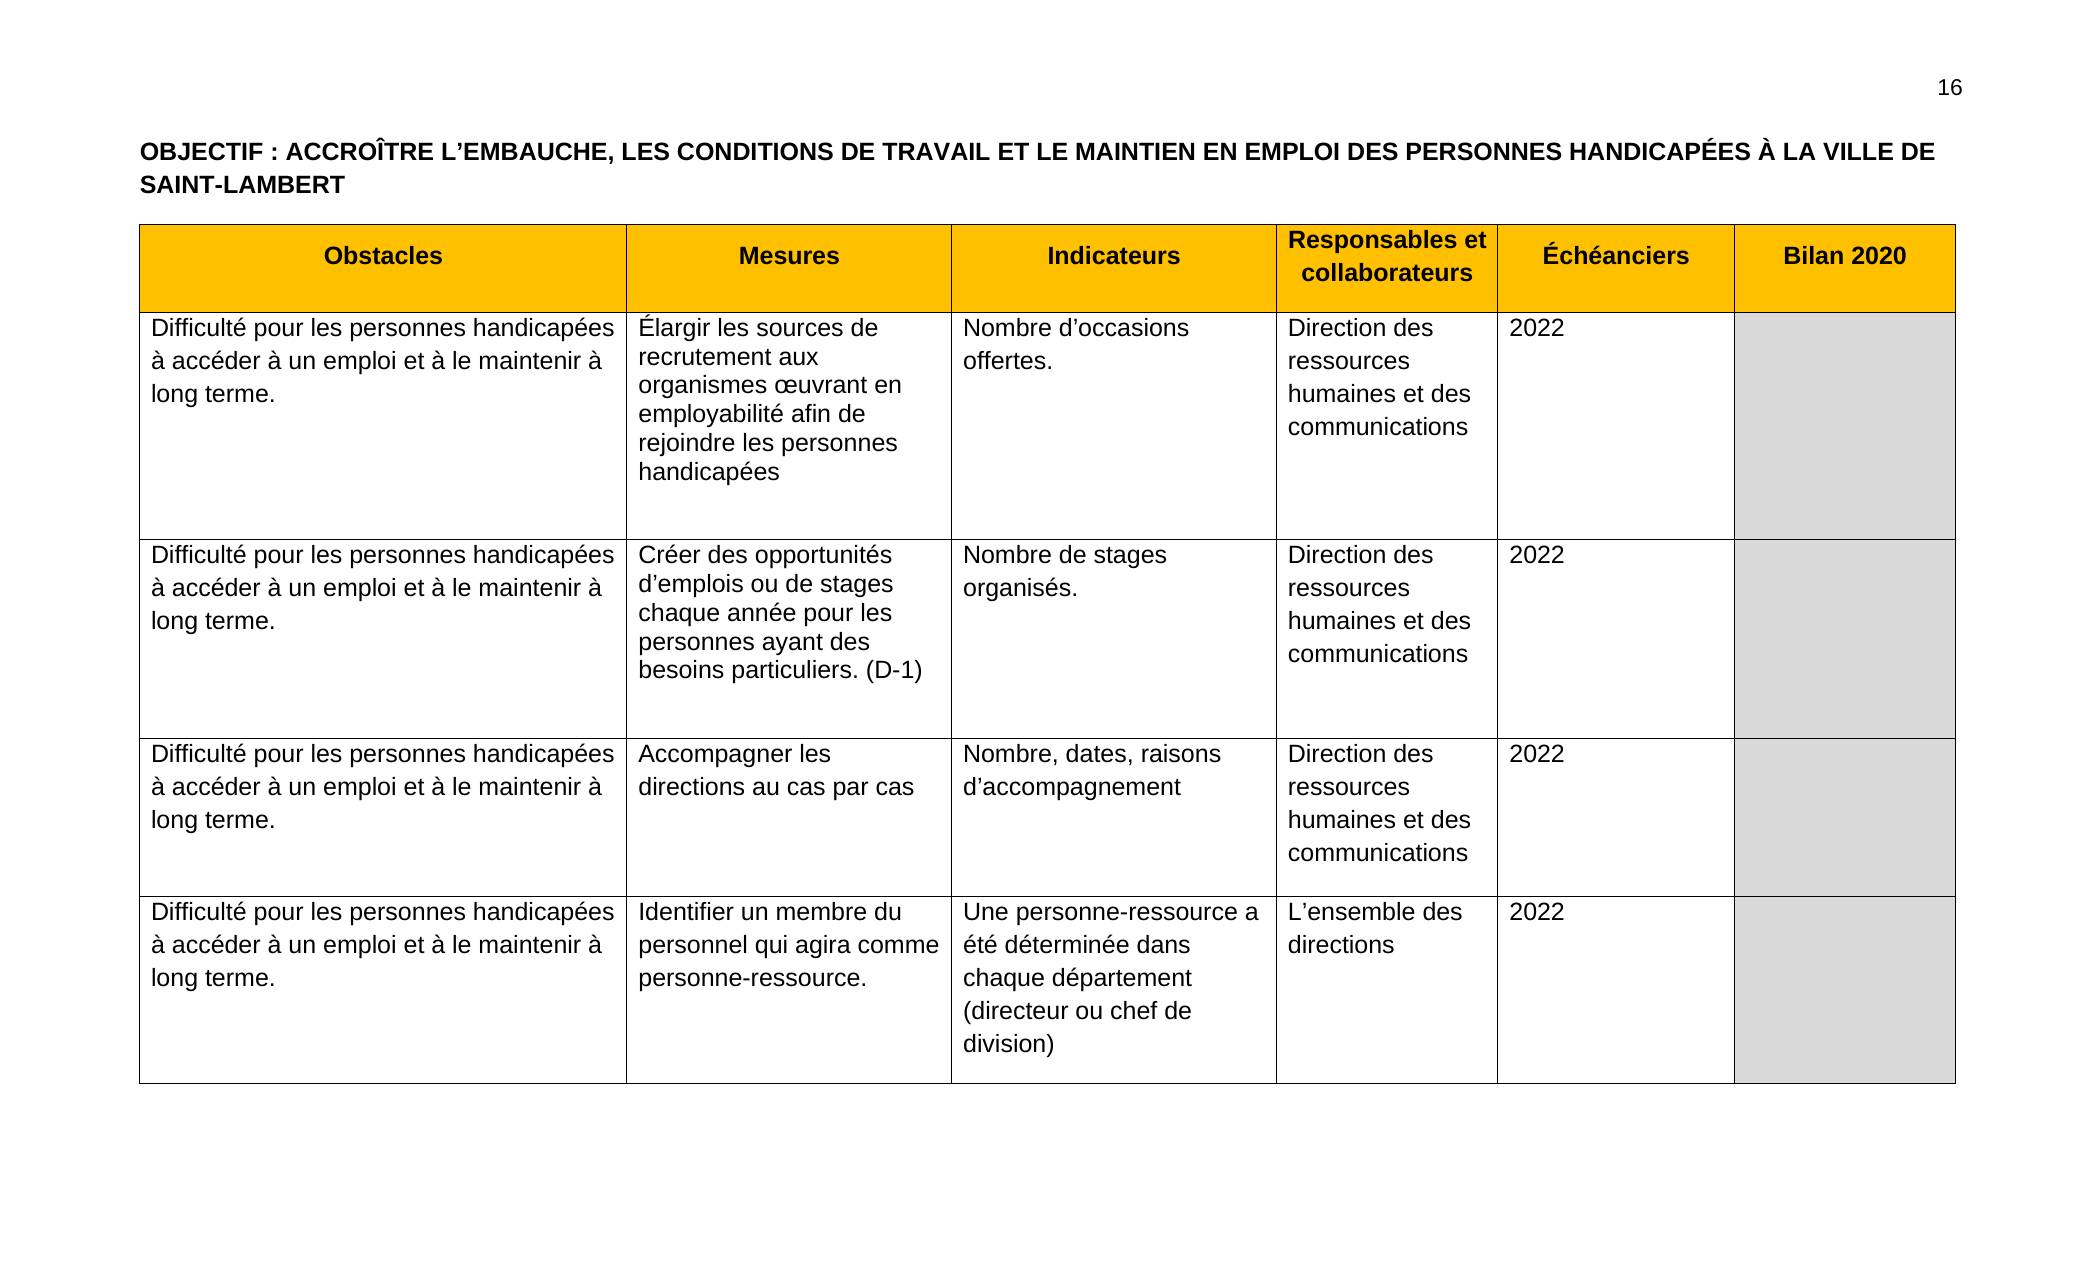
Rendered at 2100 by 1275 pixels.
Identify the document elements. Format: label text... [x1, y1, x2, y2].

text OBJECTIF : ACCROÎTRE L’EMBAUCHE, LES CONDITIONS DE TRAVAIL ET LE MAINTIEN EN EMPLOI DES PERSONNES HANDICAPÉES À LA VILLE DE SAINT-LAMBERT [139, 137, 1962, 199]
table_header Responsables et collaborateurs [1277, 225, 1497, 312]
table_cell 2022 [1498, 540, 1734, 738]
table_cell [1735, 313, 1955, 539]
table_cell 2022 [1498, 897, 1734, 1083]
table_cell Créer des opportunités d’emplois ou de stages chaque année pour les personnes ayant des besoins particuliers. (D-1) [627, 540, 951, 738]
table_cell Difficulté pour les personnes handicapées à accéder à un emploi et à le maintenir à long terme. [140, 313, 626, 539]
table_cell Nombre, dates, raisons d’accompagnement [952, 739, 1276, 896]
table_cell Difficulté pour les personnes handicapées à accéder à un emploi et à le maintenir à long terme. [140, 739, 626, 896]
table_cell Difficulté pour les personnes handicapées à accéder à un emploi et à le maintenir à long terme. [140, 540, 626, 738]
table_cell Direction des ressources humaines et des communications [1277, 313, 1497, 539]
table_cell Difficulté pour les personnes handicapées à accéder à un emploi et à le maintenir à long terme. [140, 897, 626, 1083]
table_header Indicateurs [952, 225, 1276, 312]
table_cell [1735, 540, 1955, 738]
table_cell Identifier un membre du personnel qui agira comme personne-ressource. [627, 897, 951, 1083]
table_header Échéanciers [1498, 225, 1734, 312]
table_header Mesures [627, 225, 951, 312]
table_cell Élargir les sources de recrutement aux organismes œuvrant en employabilité afin de rejoindre les personnes handicapées [627, 313, 951, 539]
table_cell [1735, 897, 1955, 1083]
table_cell Direction des ressources humaines et des communications [1277, 540, 1497, 738]
table_header Bilan 2020 [1735, 225, 1955, 312]
table_cell Une personne-ressource a été déterminée dans chaque département (directeur ou chef de division) [952, 897, 1276, 1083]
table_cell 2022 [1498, 313, 1734, 539]
table_cell Accompagner les directions au cas par cas [627, 739, 951, 896]
table_header Obstacles [140, 225, 626, 312]
table_cell Nombre d’occasions offertes. [952, 313, 1276, 539]
table_cell [1735, 739, 1955, 896]
table_cell Nombre de stages organisés. [952, 540, 1276, 738]
table_cell L’ensemble des directions [1277, 897, 1497, 1083]
table_cell 2022 [1498, 739, 1734, 896]
table_cell Direction des ressources humaines et des communications [1277, 739, 1497, 896]
